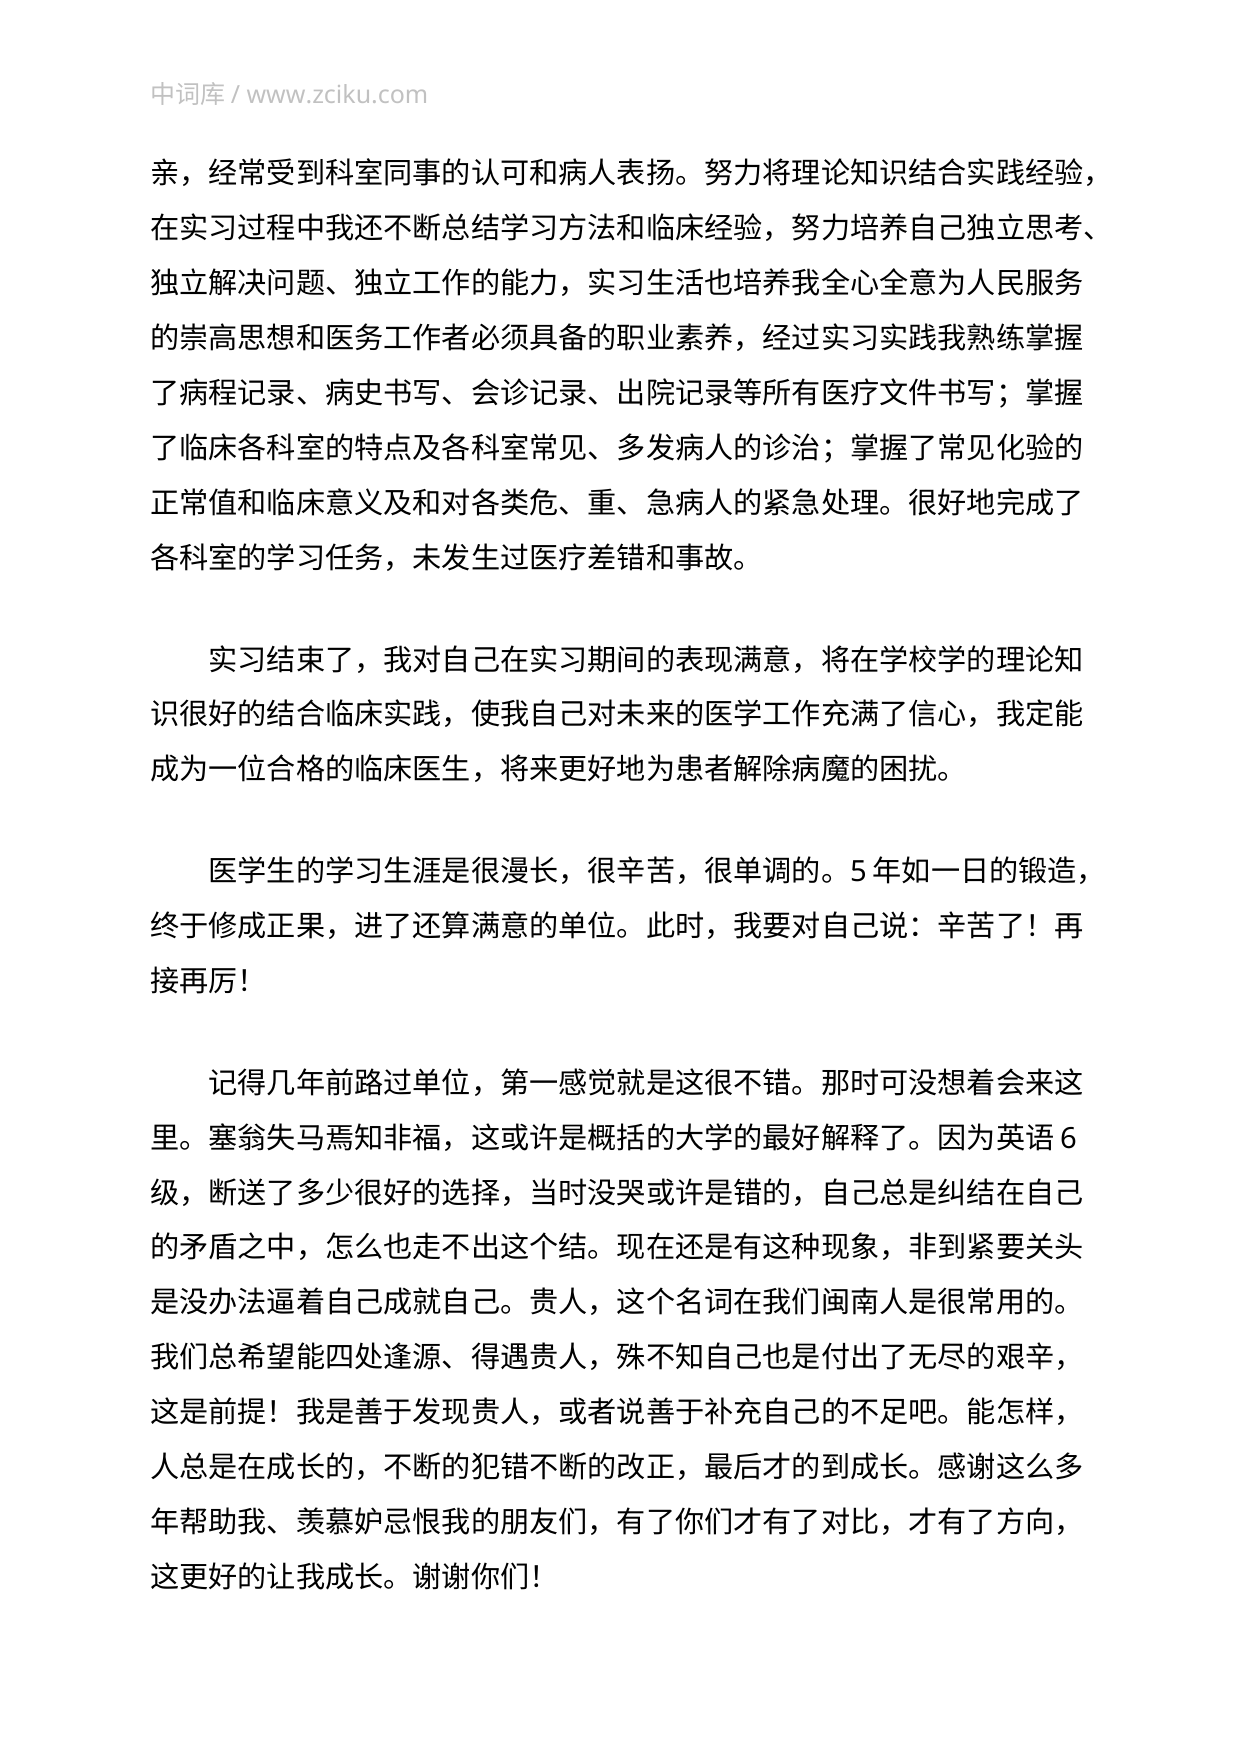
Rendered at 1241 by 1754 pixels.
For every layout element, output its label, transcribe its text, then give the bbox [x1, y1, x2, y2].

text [150, 150, 1090, 577]
text 实习结束了，我对自己在实习期间的表现满意，将在学校学的理论知识很好的结合临床实践，使我自己对未来的医学工作充满了信心，我定能成为一位合格的临床医生，将来更好地为患者解除病魔的困扰。 [150, 636, 1090, 788]
text 记得几年前路过单位，第一感觉就是这很不错。那时可没想着会来这里。塞翁失马焉知非福，这或许是概括的大学的最好解释了。因为英语6级，断送了多少很好的选择，当时没哭或许是错的，自己总是纠结在自己的矛盾之中，怎么也走不出这个结。现在还是有这种现象，非到紧要关头是没办法逼着自己成就自己。贵人，这个名词在我们闽南人是很常用的。我们总希望能四处逢源、得遇贵人，殊不知自己也是付出了无尽的艰辛，这是前提！我是善于发现贵人，或者说善于补充自己的不足吧。能怎样，人总是在成长的，不断的犯错不断的改正，最后才的到成长。感谢这么多年帮助我、羡慕妒忌恨我的朋友们，有了你们才有了对比，才有了方向，这更好的让我成长。谢谢你们！ [150, 1059, 1090, 1596]
text 医学生的学习生涯是很漫长，很辛苦，很单调的。5年如一日的锻造，终于修成正果，进了还算满意的单位。此时，我要对自己说：辛苦了！再接再厉！ [150, 848, 1090, 1000]
